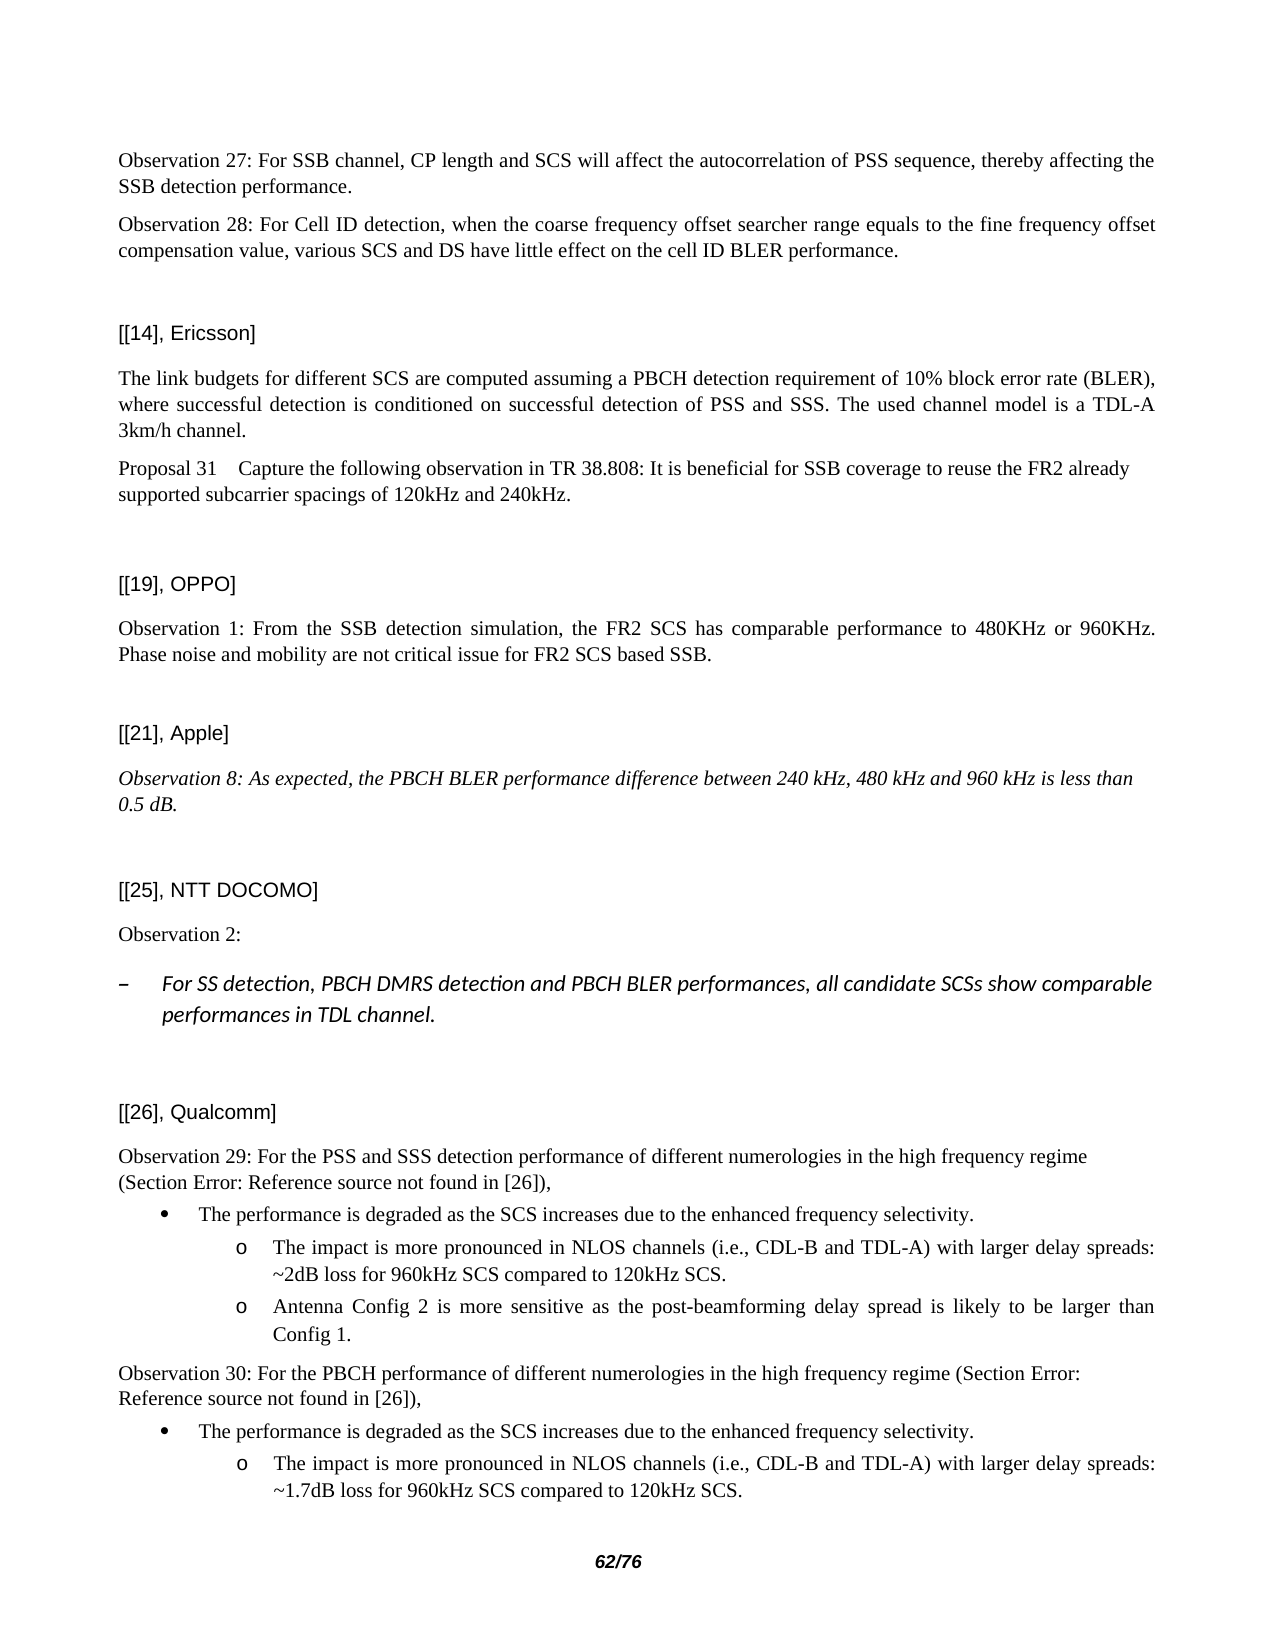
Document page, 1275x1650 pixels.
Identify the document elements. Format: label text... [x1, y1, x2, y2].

subtitle [[26], Qualcomm] [118, 1100, 1157, 1124]
subtitle [[25], NTT DOCOMO] [118, 877, 1157, 901]
list The impact is more pronounced in NLOS channels (i.e., CDL-B and TDL-A) with larger delay spreads: ~2dB loss for 960kHz SCS compared to 120kHz SCS. [235, 1234, 1157, 1286]
list The impact is more pronounced in NLOS channels (i.e., CDL-B and TDL-A) with larger delay spreads: ~1.7dB loss for 960kHz SCS compared to 120kHz SCS. [236, 1451, 1157, 1502]
text Observation 2: [118, 922, 1157, 946]
subtitle [[14], Ericsson] [118, 321, 1157, 345]
text Observation 1: From the SSB detection simulation, the FR2 SCS has comparable performance to 480KHz or 960KHz. Phase noise and mobility are not critical issue for FR2 SCS based SSB. [118, 616, 1157, 666]
list Antenna Config 2 is more sensitive as the post-beamforming delay spread is likely to be larger than Config 1. [235, 1294, 1157, 1346]
text Observation 8: As expected, the PBCH BLER performance difference between 240 kHz, 480 kHz and 960 kHz is less than 0.5 dB. [118, 766, 1157, 816]
list The performance is degraded as the SCS increases due to the enhanced frequency selectivity. [161, 1202, 1157, 1226]
subtitle [[19], OPPO] [118, 571, 1157, 595]
subtitle [[21], Apple] [118, 721, 1157, 745]
list The performance is degraded as the SCS increases due to the enhanced frequency selectivity. [161, 1418, 1157, 1443]
text Proposal 31 Capture the following observation in TR 38.808: It is beneficial for SSB coverage to reuse the FR2 already supported subcarrier spacings of 120kHz and 240kHz. [118, 456, 1157, 506]
list For SS detection, PBCH DMRS detection and PBCH BLER performances, all candidate SCSs show comparable performances in TDL channel. [118, 967, 1157, 1028]
text The link budgets for different SCS are computed assuming a PBCH detection requirement of 10% block error rate (BLER), where successful detection is conditioned on successful detection of PSS and SSS. The used channel model is a TDL-A 3km/h channel. [118, 366, 1157, 442]
